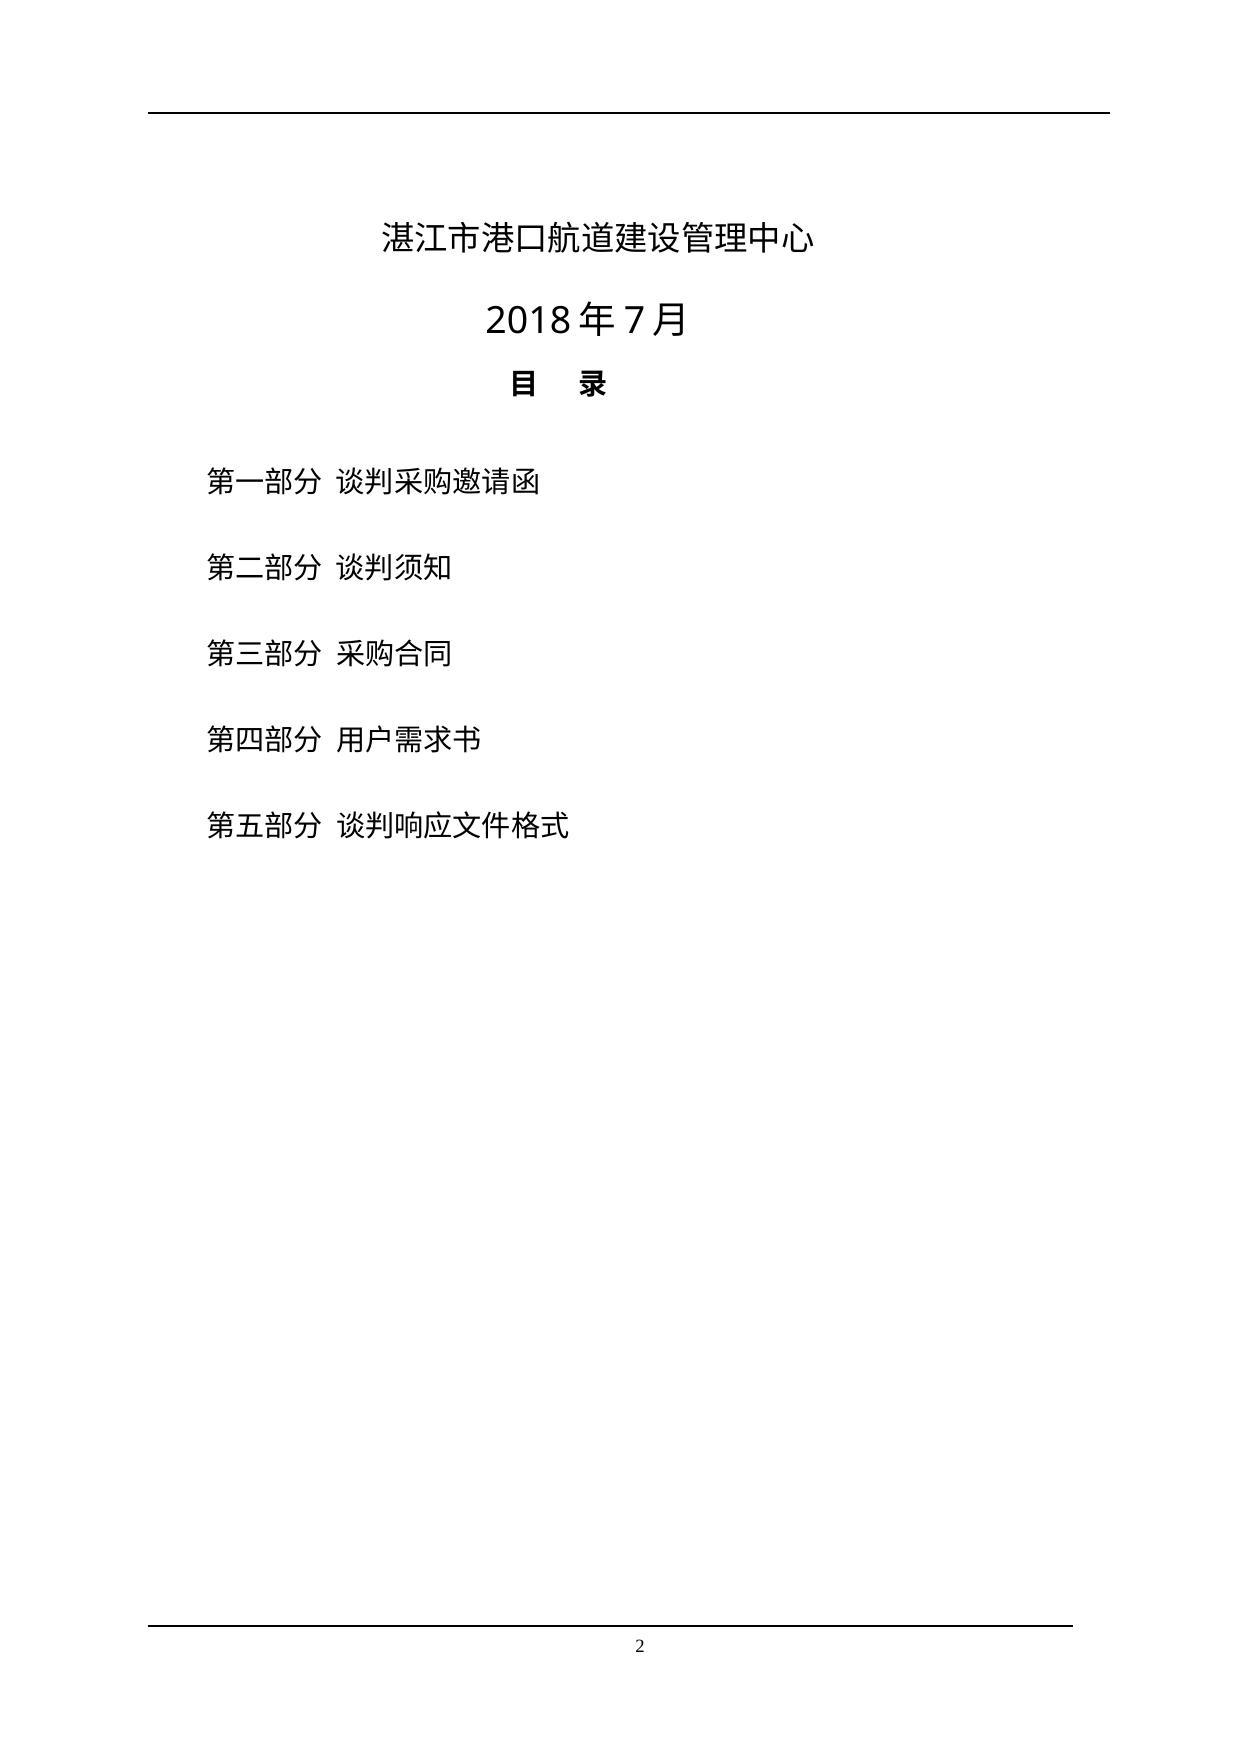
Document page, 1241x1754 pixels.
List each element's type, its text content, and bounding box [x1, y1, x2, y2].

text 第五部分 谈判响应文件格式 [148, 791, 1110, 856]
text 第一部分 谈判采购邀请函 [148, 447, 1110, 512]
text 第二部分 谈判须知 [148, 533, 1110, 598]
text 目 录 [148, 349, 1110, 447]
text 第三部分 采购合同 [148, 619, 1110, 684]
text 第四部分 用户需求书 [148, 705, 1110, 770]
text 湛江市港口航道建设管理中心 [148, 212, 1033, 260]
text 2018年7月 [148, 284, 1110, 349]
